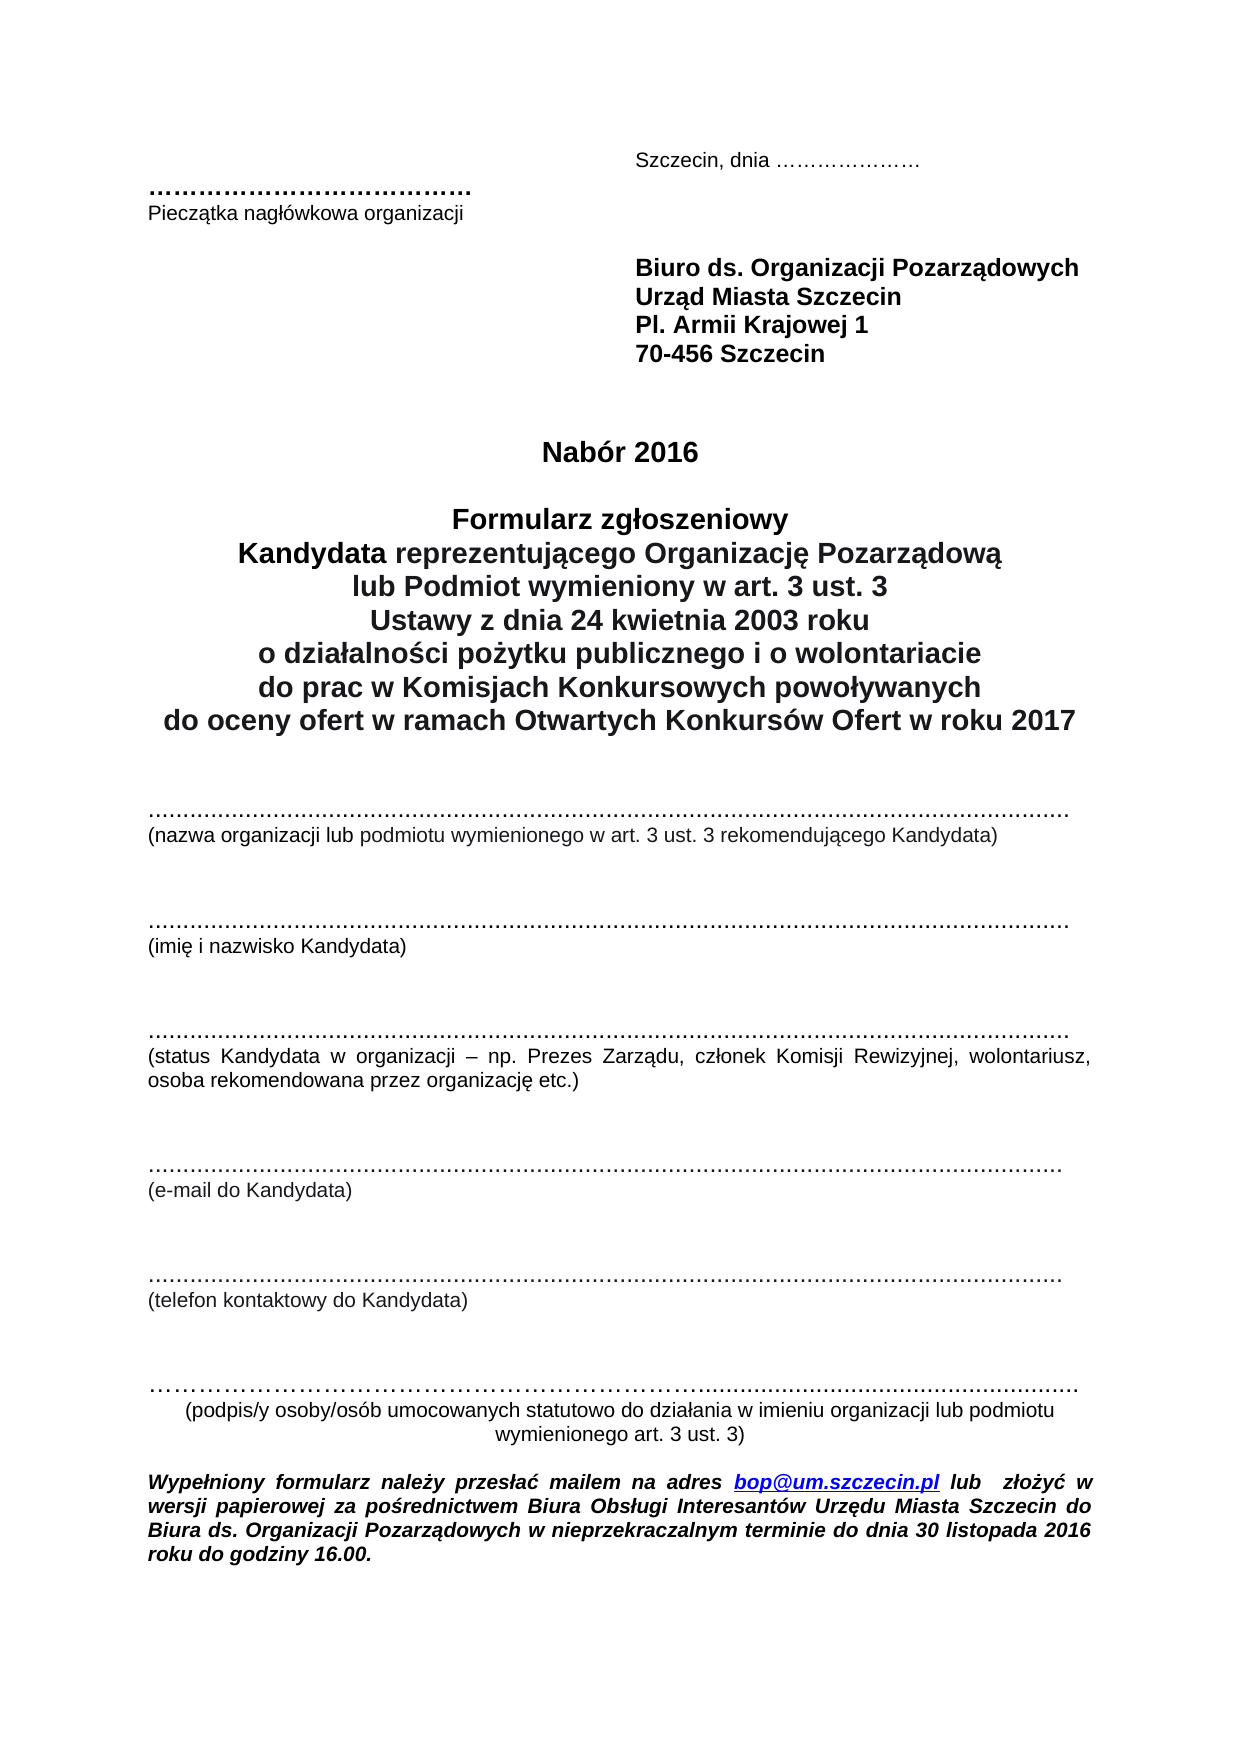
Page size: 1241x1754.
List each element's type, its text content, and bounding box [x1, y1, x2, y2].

text o działalności pożytku publicznego i o wolontariacie [148, 636, 1093, 670]
text …………………………………………………………....................................................... [148, 1369, 1093, 1398]
subtitle Szczecin, dnia ………………… [635, 148, 1093, 172]
text (nazwa organizacji lub podmiotu wymienionego w art. 3 ust. 3 rekomendującego Kandydata) [148, 823, 1093, 847]
text Ustawy z dnia 24 kwietnia 2003 roku [148, 603, 1093, 636]
text ………………………………… [148, 172, 1093, 200]
text ..................................................................................................................................... [148, 1015, 1093, 1044]
text Wypełniony formularz należy przesłać mailem na adres bop@um.szczecin.pl lub złożyć w wersji papierowej za pośrednictwem Biura Obsługi Interesantów Urzędu Miasta Szczecin do Biura ds. Organizacji Pozarządowych w nieprzekraczalnym terminie do dnia 30 listopada 2016 roku do godziny 16.00. [148, 1470, 1093, 1566]
text Kandydata reprezentującego Organizację Pozarządową [148, 536, 1093, 569]
text .................................................................................................................................... [148, 1259, 1093, 1288]
text (e-mail do Kandydata) [148, 1178, 1093, 1202]
text ..................................................................................................................................... [148, 905, 1093, 933]
text Pl. Armii Krajowej 1 [561, 311, 1093, 339]
text do prac w Komisjach Konkursowych powoływanych [148, 670, 1093, 703]
text Urząd Miasta Szczecin [635, 282, 1093, 311]
text do oceny ofert w ramach Otwartych Konkursów Ofert w roku 2017 [148, 703, 1093, 737]
text Pieczątka nagłówkowa organizacji [148, 200, 1093, 224]
subtitle Biuro ds. Organizacji Pozarządowych [635, 253, 1093, 282]
text (imię i nazwisko Kandydata) [148, 933, 1093, 957]
text Nabór 2016 [148, 435, 1093, 469]
text Formularz zgłoszeniowy [148, 502, 1093, 536]
text .................................................................................................................................... [148, 1149, 1093, 1178]
text (podpis/y osoby/osób umocowanych statutowo do działania w imieniu organizacji lub podmiotu wymienionego art. 3 ust. 3) [148, 1398, 1093, 1446]
text lub Podmiot wymieniony w art. 3 ust. 3 [148, 569, 1093, 603]
text (status Kandydata w organizacji – np. Prezes Zarządu, członek Komisji Rewizyjnej, wolontariusz, osoba rekomendowana przez organizację etc.) [148, 1044, 1093, 1092]
text ..................................................................................................................................... [148, 794, 1093, 823]
text 70-456 Szczecin [635, 339, 1093, 368]
text (telefon kontaktowy do Kandydata) [148, 1288, 1093, 1312]
